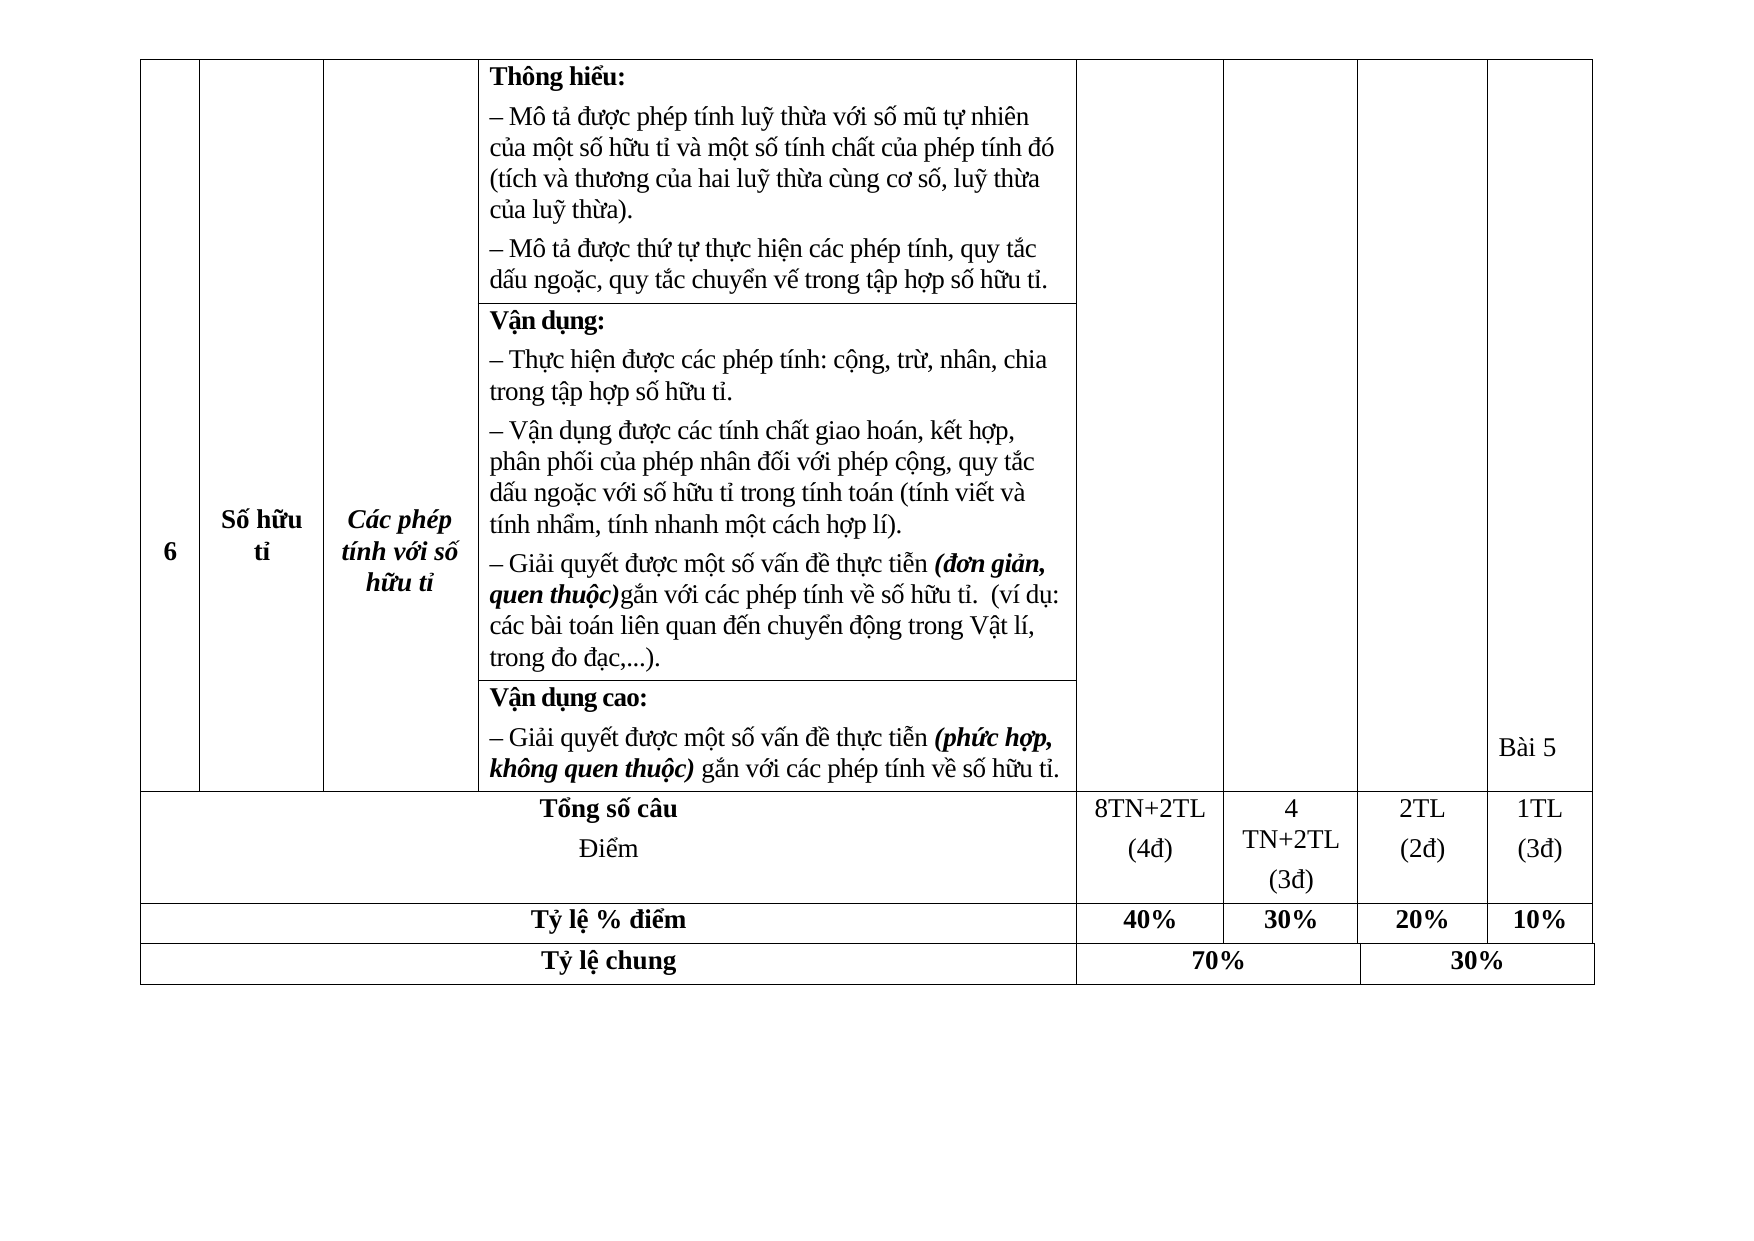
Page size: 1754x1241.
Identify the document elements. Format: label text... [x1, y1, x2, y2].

table_cell 4TN+2TL (3đ) [1224, 792, 1357, 902]
table_cell Vận dụng: – Thực hiện được các phép tính: cộng, trừ, nhân, chia trong tập hợp số hữu tỉ. – Vận dụng được các tính chất giao hoán, kết hợp, phân phối của phép nhân đối với phép cộng, quy tắc dấu ngoặc với số hữu tỉ trong tính toán (tính viết và tính nhẩm, tính nhanh một cách hợp lí). – Giải quyết được một số vấn đề thực tiễn (đơn giản, quen thuộc)gắn với các phép tính về số hữu tỉ. (ví dụ: các bài toán liên quan đến chuyển động trong Vật lí, trong đo đạc,...). [479, 304, 1076, 680]
table_cell Tổng số câu Điểm [141, 792, 1076, 902]
table_cell 8TN+2TL (4đ) [1077, 792, 1223, 902]
table_cell Bài 5 [1488, 60, 1592, 791]
table_cell Tỷ lệ % điểm [141, 904, 1076, 943]
table_cell [1358, 60, 1487, 791]
table_cell Số hữu tỉ [200, 60, 323, 791]
table_cell [1077, 60, 1223, 791]
table_cell Vận dụng cao: – Giải quyết được một số vấn đề thực tiễn (phức hợp, không quen thuộc) gắn với các phép tính về số hữu tỉ. [479, 681, 1076, 791]
table_cell 6 [141, 60, 199, 791]
table_cell Thông hiểu: – Mô tả được phép tính luỹ thừa với số mũ tự nhiên của một số hữu tỉ và một số tính chất của phép tính đó (tích và thương của hai luỹ thừa cùng cơ số, luỹ thừa của luỹ thừa). – Mô tả được thứ tự thực hiện các phép tính, quy tắc dấu ngoặc, quy tắc chuyển vế trong tập hợp số hữu tỉ. [479, 60, 1076, 303]
table_cell 20% [1358, 904, 1487, 943]
table_cell 40% [1077, 904, 1223, 943]
table_cell 1TL (3đ) [1488, 792, 1592, 902]
table_cell 2TL (2đ) [1358, 792, 1487, 902]
table_cell Tỷ lệ chung [141, 944, 1076, 983]
table_cell Các phép tính với số hữu tỉ [324, 60, 478, 791]
table_cell 30% [1224, 904, 1357, 943]
table_cell 30% [1361, 944, 1594, 983]
table_cell [1224, 60, 1357, 791]
table_cell 70% [1077, 944, 1360, 983]
table_cell 10% [1488, 904, 1592, 943]
